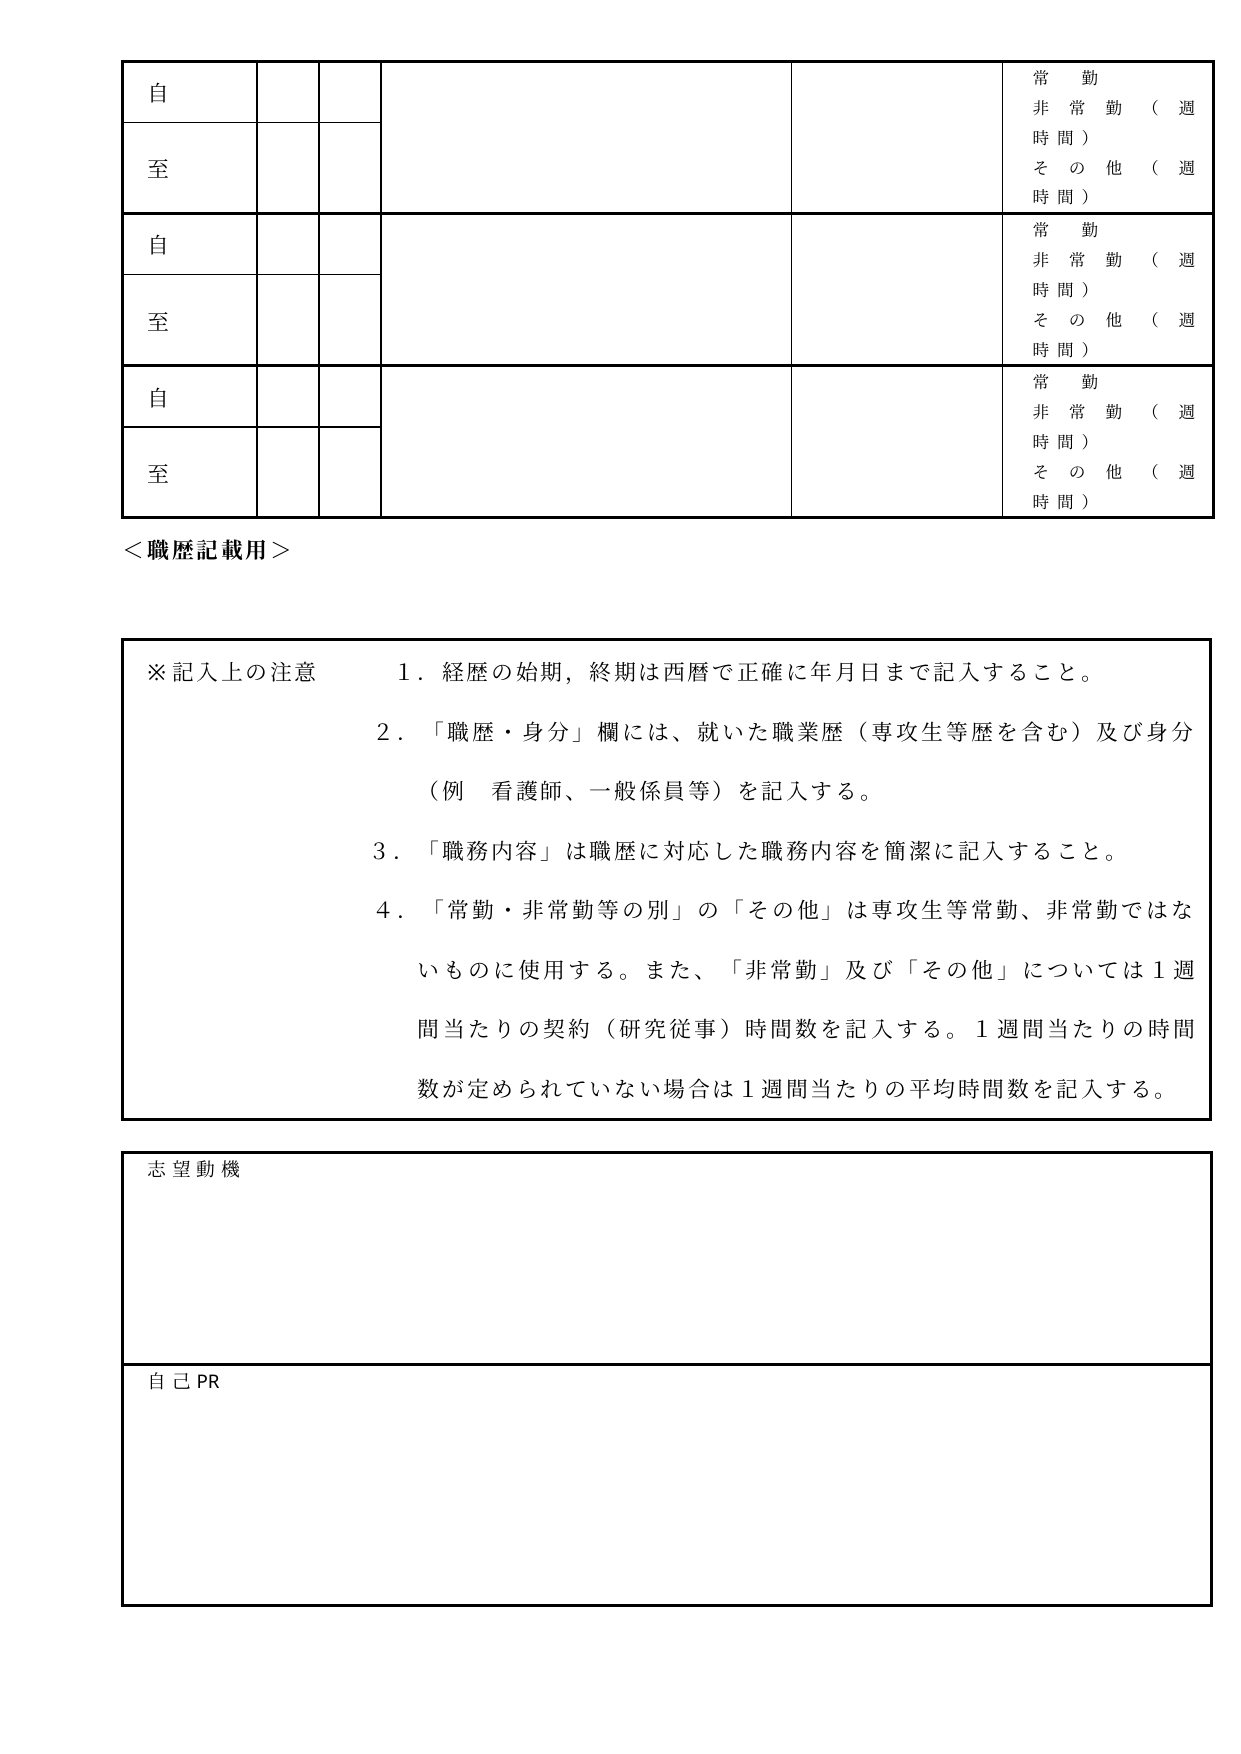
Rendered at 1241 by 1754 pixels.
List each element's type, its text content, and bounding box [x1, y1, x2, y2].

table_cell [320, 123, 380, 212]
table_cell [792, 215, 1002, 364]
table_cell 自 [124, 367, 256, 426]
table_cell 至 [124, 275, 256, 364]
table_cell [320, 275, 380, 364]
table_cell [320, 367, 380, 426]
table_cell 自 [124, 215, 256, 274]
table_cell [258, 63, 318, 122]
table_cell [320, 63, 380, 122]
table_cell 至 [124, 428, 256, 516]
table_cell [792, 63, 1002, 212]
table_cell [320, 215, 380, 274]
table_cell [1003, 63, 1212, 212]
table_cell [258, 123, 318, 212]
table_cell 常 勤 非常勤（週 時間） その他（週 時間） [1003, 367, 1212, 516]
table_header 志望動機 [124, 1154, 1210, 1362]
text ＜職歴記載用＞ [123, 519, 1204, 578]
table_cell 自己PR [124, 1366, 1210, 1604]
table_cell [382, 367, 791, 516]
table_cell [382, 215, 791, 364]
table_cell [792, 367, 1002, 516]
table_cell 自 [124, 63, 256, 122]
table_cell [258, 428, 318, 516]
table_cell [258, 367, 318, 426]
table_cell 至 [124, 123, 256, 212]
table_cell [258, 275, 318, 364]
table_cell [320, 428, 380, 516]
table_cell [382, 63, 791, 212]
table_cell 常 勤 非常勤（週 時間） その他（週 時間） [1003, 215, 1212, 364]
table_cell [258, 215, 318, 274]
table_header ※記入上の注意 １．経歴の始期，終期は西暦で正確に年月日まで記入すること。 ２．「職歴・身分」欄には、就いた職業歴（専攻生等歴を含む）及び身分（例 看護師、一般係員等）を記入する。 ３．「職務内容」は職歴に対応した職務内容を簡潔に記入すること。 ４．「常勤・非常勤等の別」の「その他」は専攻生等常勤、非常勤ではないものに使用する。また、「非常勤」及び「その他」については１週間当たりの契約（研究従事）時間数を記入する。１週間当たりの時間数が定められていない場合は１週間当たりの平均時間数を記入する。 [124, 641, 1209, 1118]
